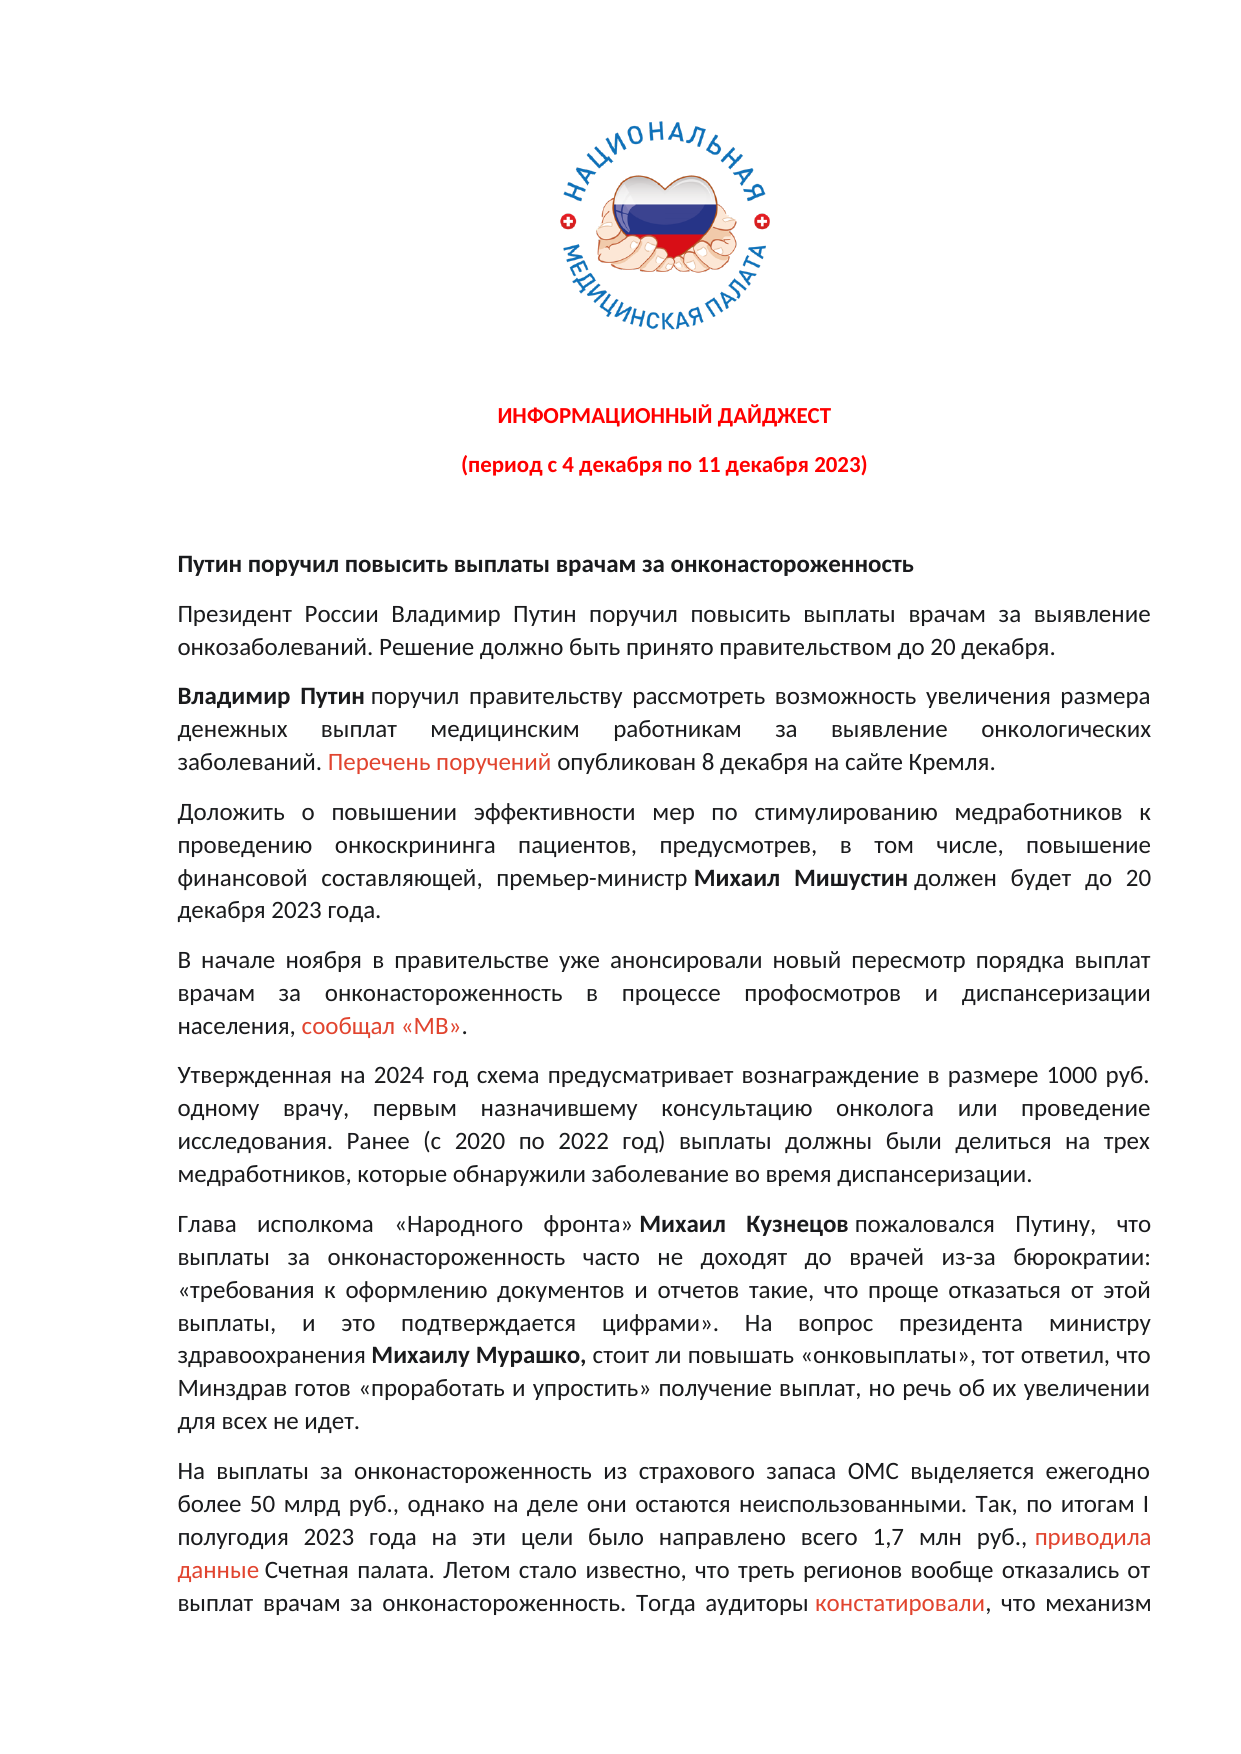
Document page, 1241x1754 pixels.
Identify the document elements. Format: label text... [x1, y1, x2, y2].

text ИНФОРМАЦИОННЫЙ ДАЙДЖЕСТ [177, 401, 1152, 429]
text Утвержденная на 2024 год схема предусматривает вознаграждение в размере 1000 руб. одному врачу, первым назначившему консультацию онколога или проведение исследования. Ранее (с 2020 по 2022 год) выплаты должны были делиться на трех медработников, которые обнаружили заболевание во время диспансеризации. [177, 1060, 1152, 1189]
picture [557, 118, 772, 332]
text Глава исполкома «Народного фронта» Михаил Кузнецов пожаловался Путину, что выплаты за онконастороженность часто не доходят до врачей из-за бюрократии: «требования к оформлению документов и отчетов такие, что проще отказаться от этой выплаты, и это подтверждается цифрами». На вопрос президента министру здравоохранения Михаилу Мурашко, стоит ли повышать «онковыплаты», тот ответил, что Минздрав готов «проработать и упростить» получение выплат, но речь об их увеличении для всех не идет. [177, 1208, 1152, 1436]
text (период с 4 декабря по 11 декабря 2023) [177, 450, 1152, 478]
text Президент России Владимир Путин поручил повысить выплаты врачам за выявление онкозаболеваний. Решение должно быть принято правительством до 20 декабря. [177, 598, 1152, 661]
text Путин поручил повысить выплаты врачам за онконастороженность [177, 548, 1152, 579]
text Доложить о повышении эффективности мер по стимулированию медработников к проведению онкоскрининга пациентов, предусмотрев, в том числе, повышение финансовой составляющей, премьер-министр Михаил Мишустин должен будет до 20 декабря 2023 года. [177, 796, 1152, 925]
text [177, 1455, 1152, 1617]
text В начале ноября в правительстве уже анонсировали новый пересмотр порядка выплат врачам за онконастороженность в процессе профосмотров и диспансеризации населения, сообщал «МВ». [177, 944, 1152, 1041]
text Владимир Путин поручил правительству рассмотреть возможность увеличения размера денежных выплат медицинским работникам за выявление онкологических заболеваний. Перечень поручений опубликован 8 декабря на сайте Кремля. [177, 681, 1152, 777]
